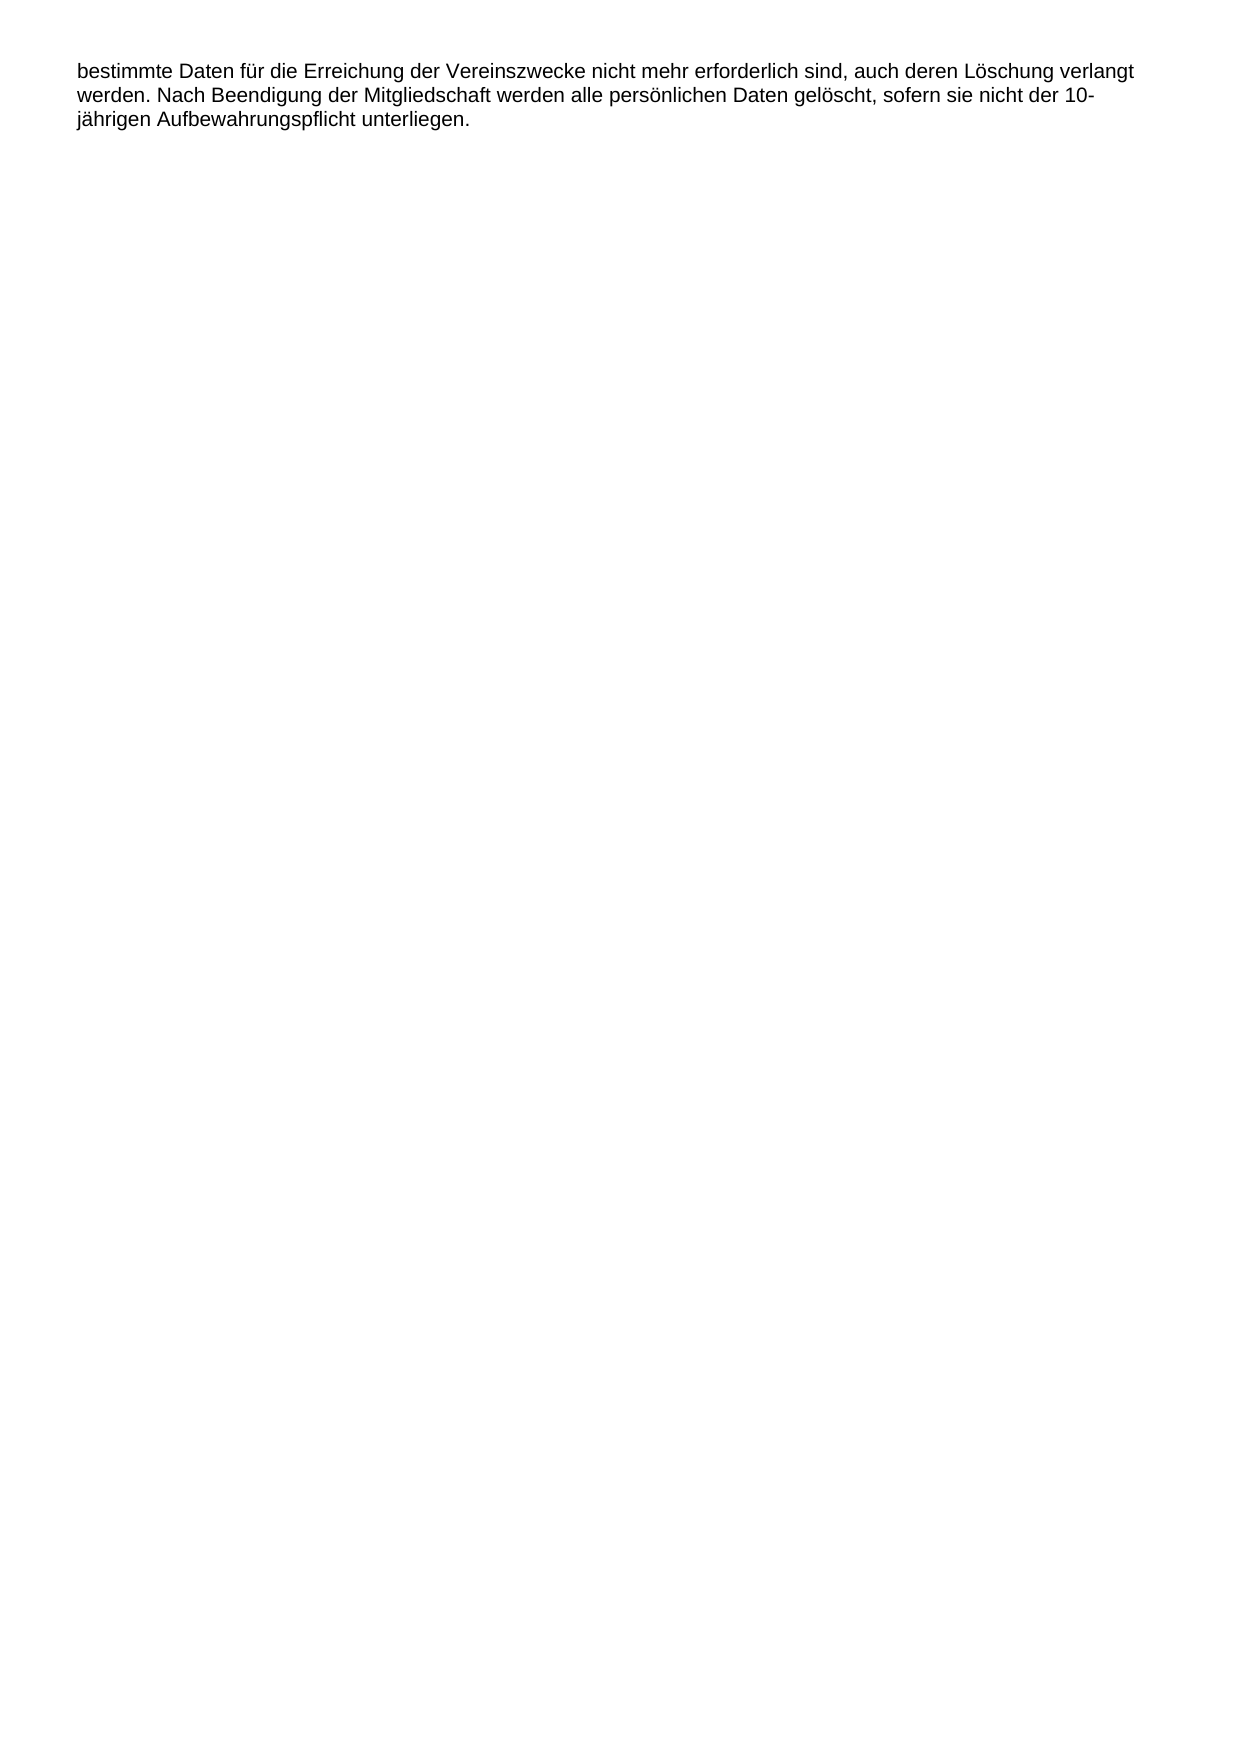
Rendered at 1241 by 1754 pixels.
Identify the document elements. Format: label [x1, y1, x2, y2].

text [77, 59, 1163, 131]
